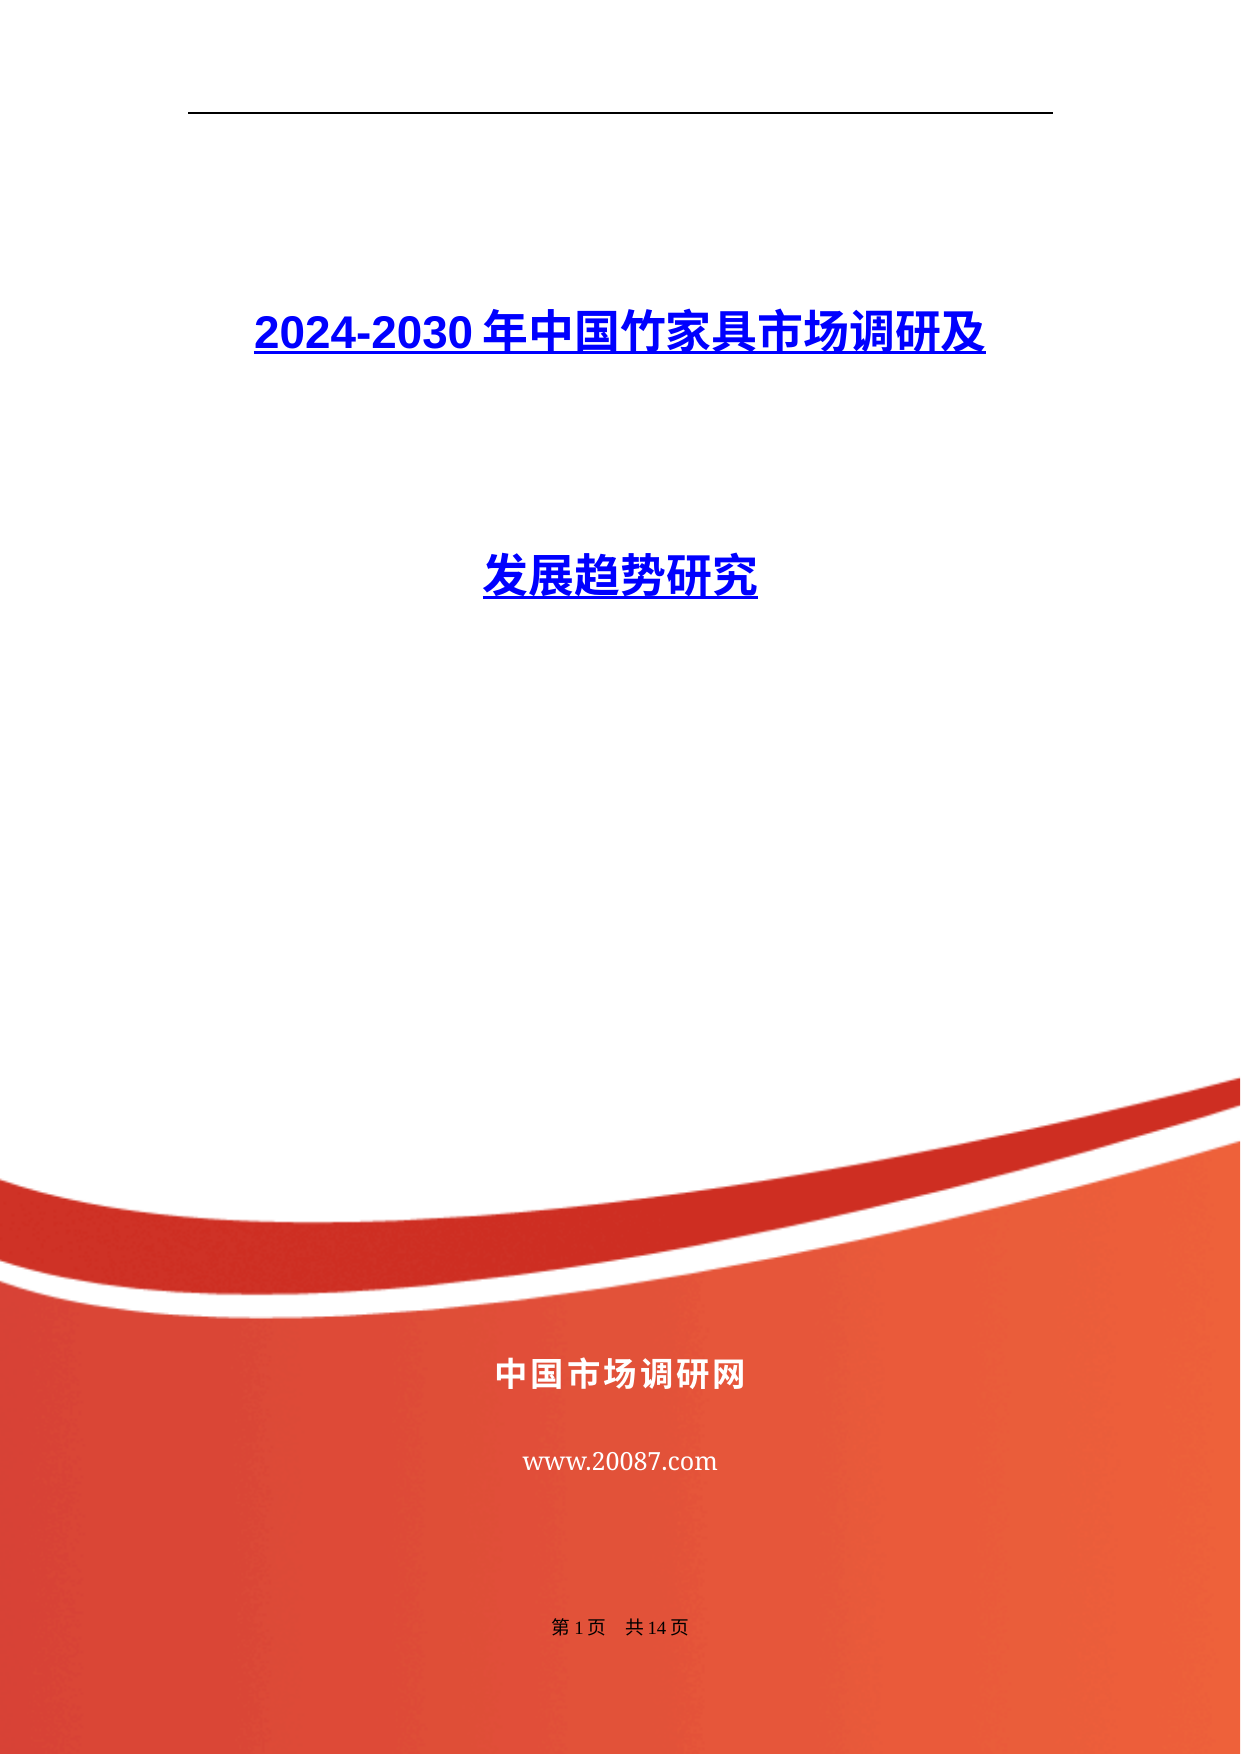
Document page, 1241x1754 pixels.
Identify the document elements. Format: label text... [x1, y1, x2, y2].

table_header 2024-2030年中国竹家具市场调研及发展趋势研究 [188, 207, 1053, 773]
text www.20087.com [187, 1428, 1053, 1493]
picture [0, 1006, 1241, 1754]
subtitle 中国市场调研网 [187, 1339, 1053, 1404]
